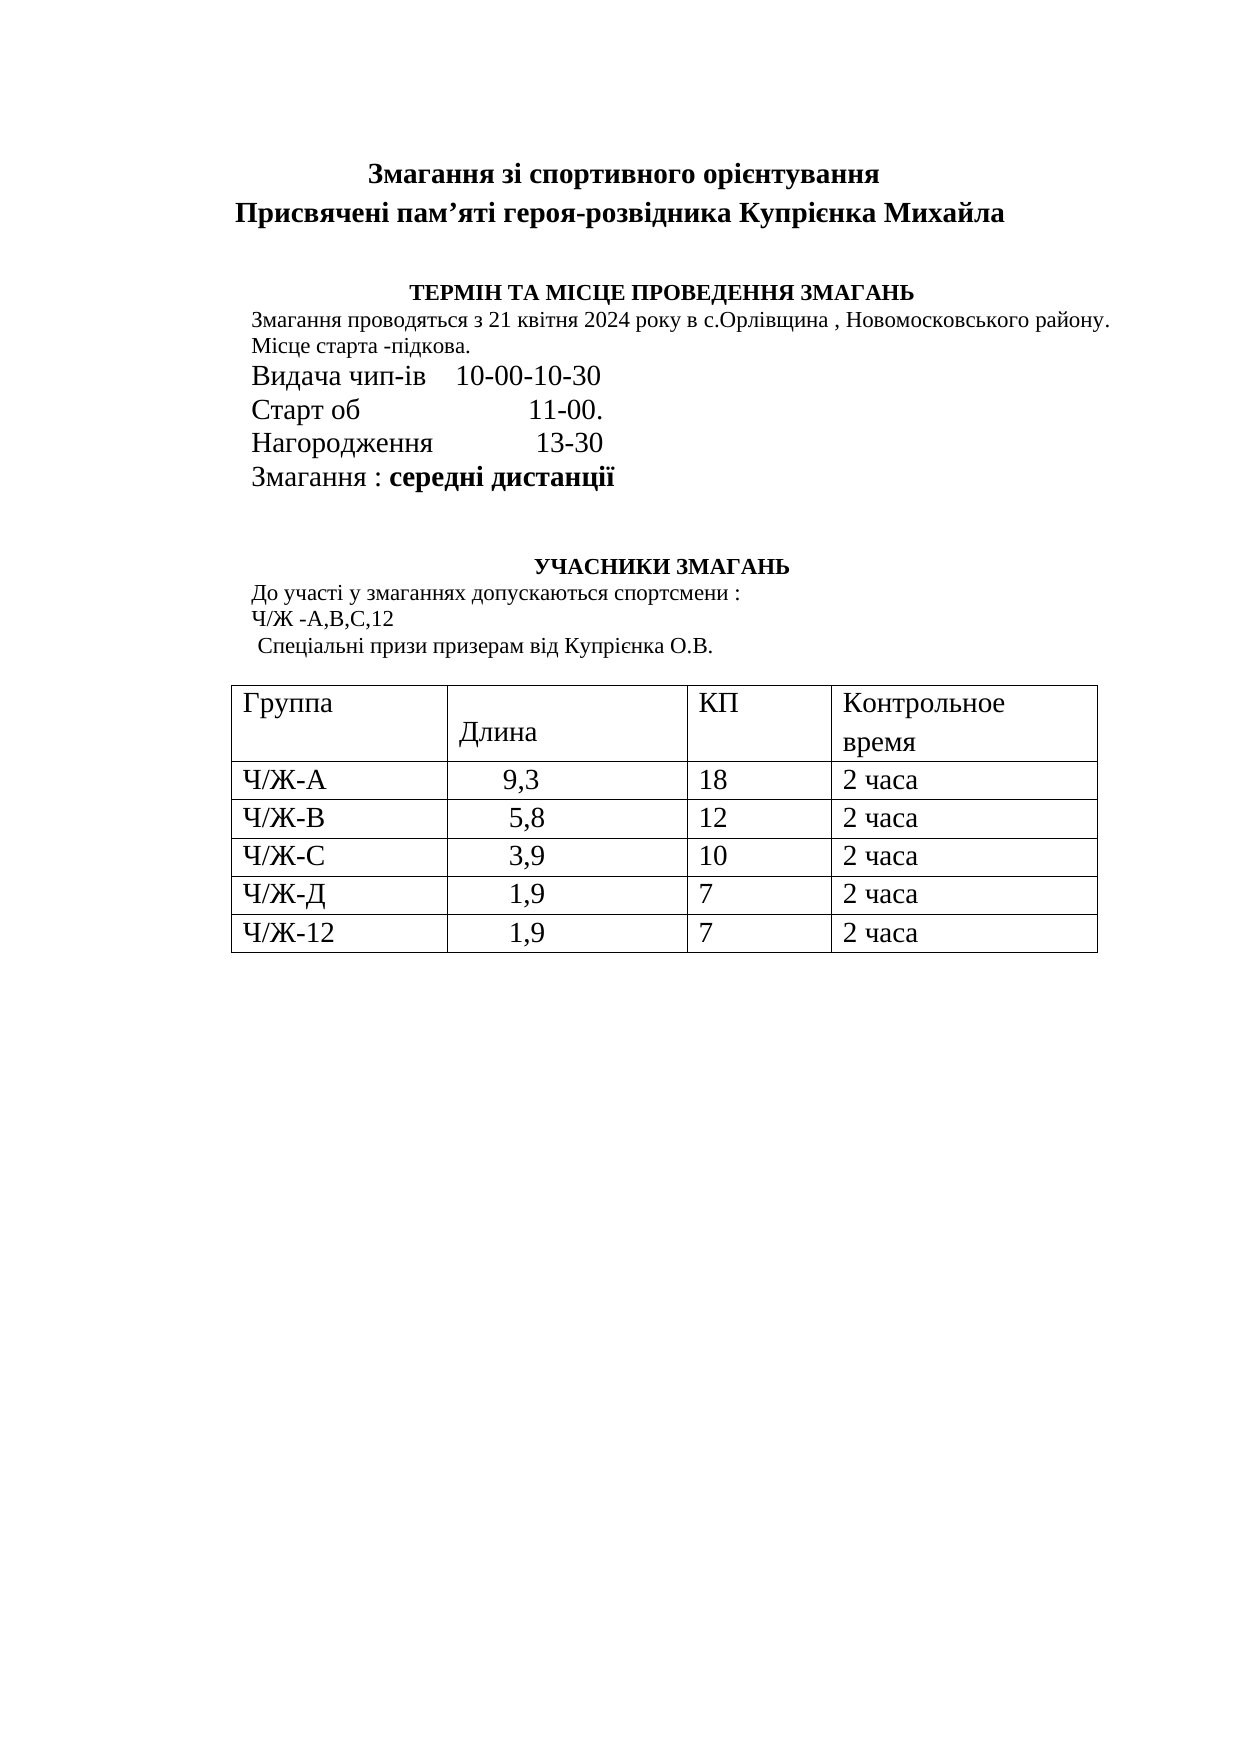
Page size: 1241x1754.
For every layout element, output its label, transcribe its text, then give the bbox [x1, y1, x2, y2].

table_cell 3,9 [448, 839, 687, 876]
text До участі у змаганнях допускаються спортсмени : [177, 579, 1147, 605]
table_cell 9,3 [448, 762, 687, 799]
text Змагання зі спортивного орієнтування [88, 157, 1152, 190]
text Спеціальні призи призерам від Купрієнка О.В. [177, 632, 1147, 658]
text УЧАСНИКИ ЗМАГАНЬ [177, 553, 1147, 579]
table_cell 18 [688, 762, 831, 799]
table_cell 10 [688, 839, 831, 876]
table_cell 2 часа [832, 877, 1097, 914]
text ТЕРМІН ТА МІСЦЕ ПРОВЕДЕННЯ ЗМАГАНЬ [177, 279, 1147, 306]
table_cell Ч/Ж-С [232, 839, 447, 876]
table_cell 7 [688, 877, 831, 914]
table_cell Ч/Ж-12 [232, 915, 447, 952]
text Присвячені пам’яті героя-розвідника Купрієнка Михайла [88, 195, 1152, 229]
table_cell 12 [688, 800, 831, 837]
text Нагородження 13-30 [177, 426, 1152, 459]
text Місце старта -підкова. [177, 332, 1147, 358]
table_cell Ч/Ж-В [232, 800, 447, 837]
table_cell Ч/Ж-Д [232, 877, 447, 914]
text Старт об 11-00. [177, 392, 1152, 426]
table_cell 2 часа [832, 915, 1097, 952]
text Видача чип-ів 10-00-10-30 [177, 358, 1152, 392]
table_cell 1,9 [448, 915, 687, 952]
table_cell 1,9 [448, 877, 687, 914]
table_header Длина [448, 686, 687, 761]
text Змагання проводяться з 21 квітня 2024 року в с.Орлівщина , Новомосковського району. [177, 306, 1147, 332]
table_cell Ч/Ж-А [232, 762, 447, 799]
table_cell 5,8 [448, 800, 687, 837]
table_header Контрольное время [832, 686, 1097, 761]
table_cell 2 часа [832, 800, 1097, 837]
text Змагання : середні дистанції [177, 459, 1152, 493]
table_cell 7 [688, 915, 831, 952]
table_cell 2 часа [832, 839, 1097, 876]
table_header Группа [232, 686, 447, 761]
table_cell 2 часа [832, 762, 1097, 799]
text Ч/Ж -А,В,С,12 [177, 605, 1147, 632]
table_header КП [688, 686, 831, 761]
